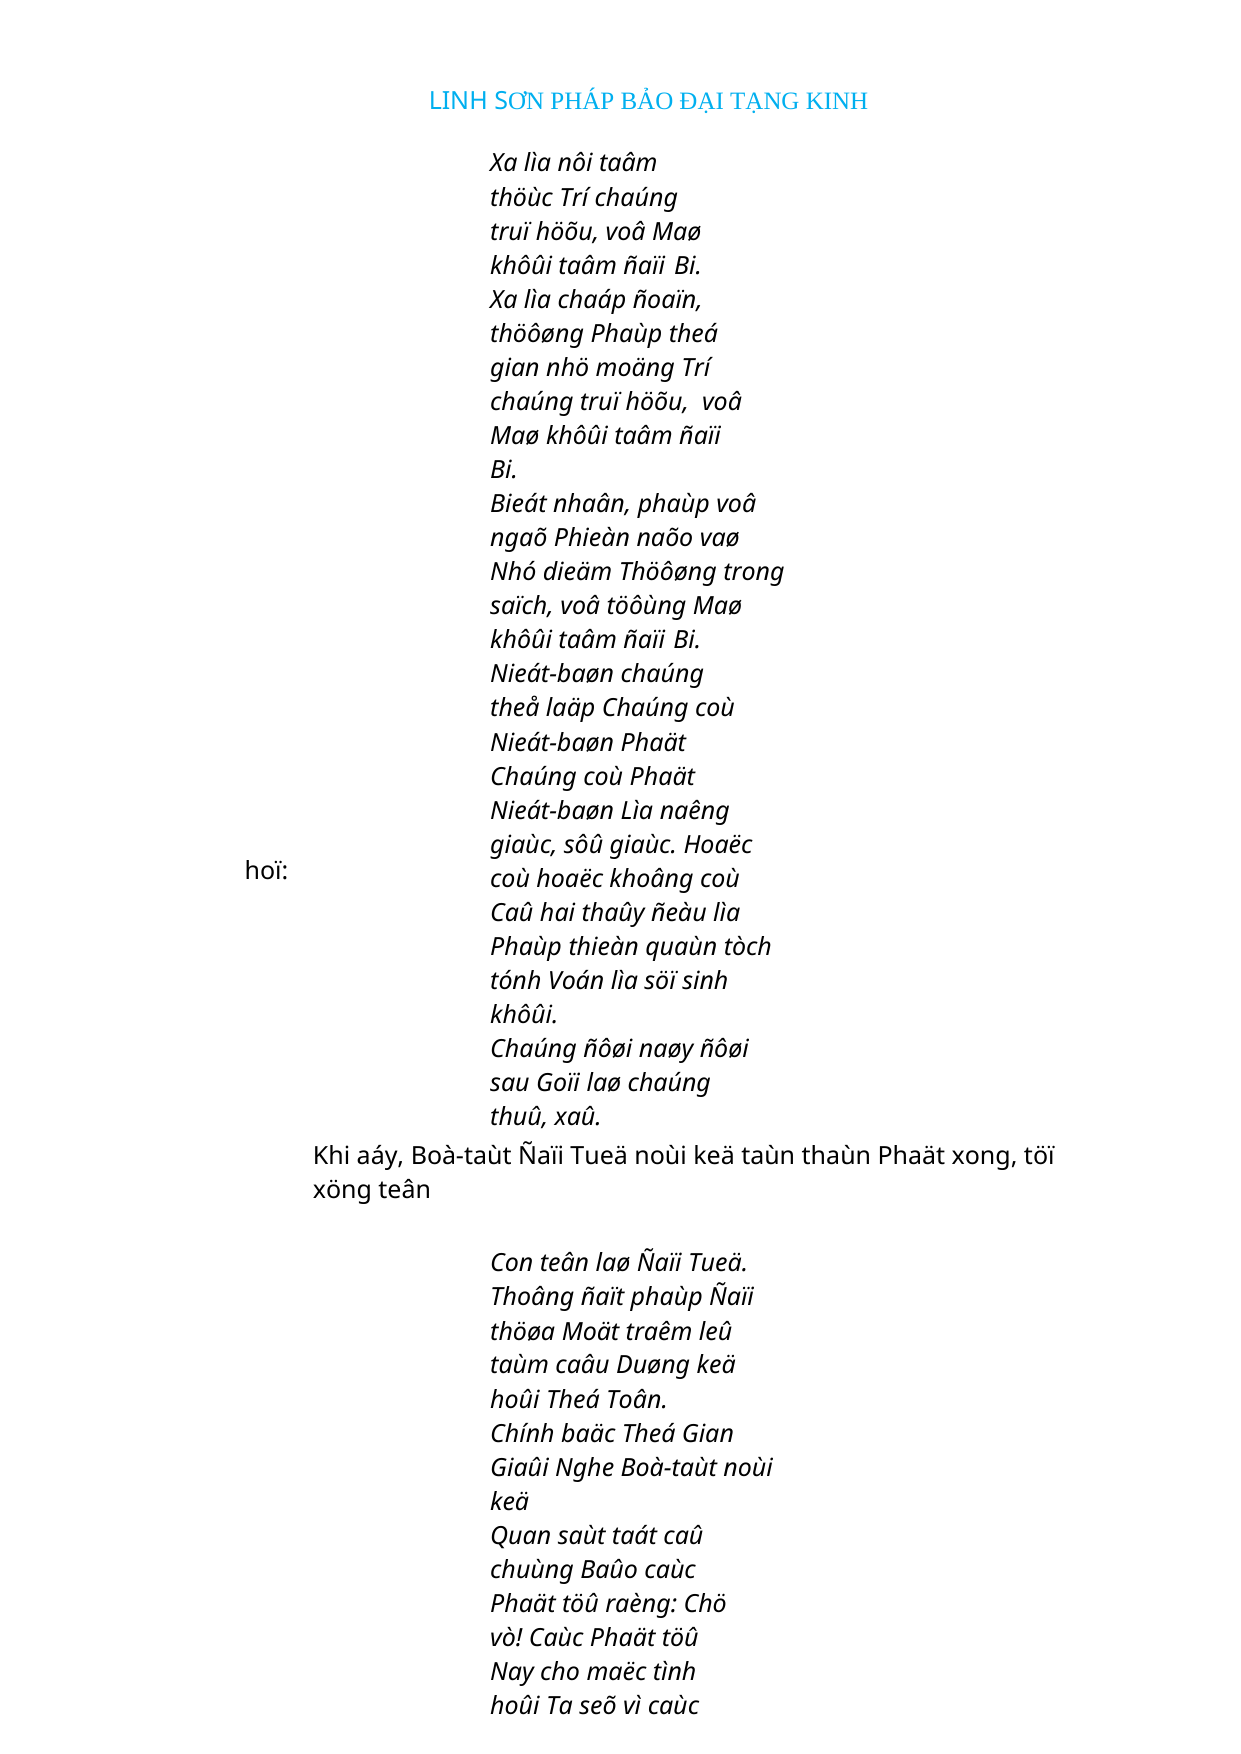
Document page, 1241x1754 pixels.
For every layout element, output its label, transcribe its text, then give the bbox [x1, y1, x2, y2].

text Phaùp thieàn quaùn tòch tónh Voán lìa söï sinh khôûi. [490, 928, 789, 1031]
text Khi aáy, Boà-taùt Ñaïi Tueä noùi keä taùn thaùn Phaät xong, töï xöng teân [313, 1138, 1065, 1206]
text Bieát nhaân, phaùp voâ ngaõ Phieàn naõo vaø Nhó dieäm Thöôøng trong saïch, voâ töôùng Maø khôûi taâm ñaïi Bi. [490, 486, 789, 656]
text Xa lìa nôi taâm thöùc Trí chaúng truï höõu, voâ Maø khôûi taâm ñaïi Bi. [490, 145, 715, 281]
text Chính baäc Theá Gian Giaûi Nghe Boà-taùt noùi keä [490, 1415, 789, 1517]
text hoï: [175, 852, 288, 886]
text Quan saùt taát caû chuùng Baûo caùc Phaät töû raèng: Chö vò! Caùc Phaät töû Nay cho maëc tình hoûi Ta seõ vì caùc oâng [490, 1517, 732, 1722]
text Chaúng ñôøi naøy ñôøi sau Goïi laø chaúng thuû, xaû. [490, 1031, 759, 1133]
text Xa lìa chaáp ñoaïn, thöôøng Phaùp theá gian nhö moäng Trí chaúng truï höõu, voâ Maø khôûi taâm ñaïi Bi. [490, 281, 752, 486]
text Nieát-baøn chaúng theå laäp Chaúng coù Nieát-baøn Phaät Chaúng coù Phaät Nieát-baøn Lìa naêng giaùc, sôû giaùc. Hoaëc coù hoaëc khoâng coù Caû hai thaûy ñeàu lìa [490, 656, 756, 928]
text Con teân laø Ñaïi Tueä. Thoâng ñaït phaùp Ñaïi thöøa Moät traêm leû taùm caâu Duøng keä hoûi Theá Toân. [490, 1245, 756, 1415]
